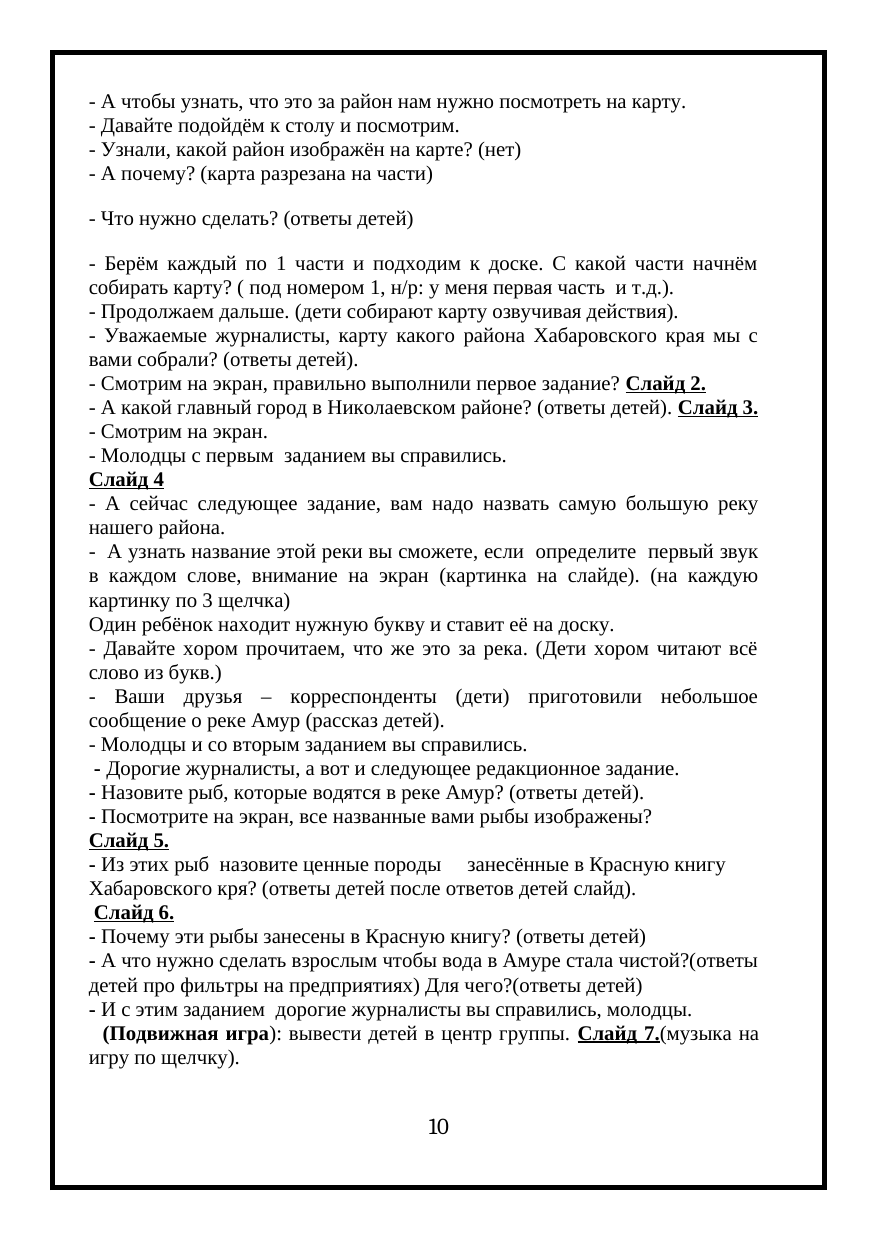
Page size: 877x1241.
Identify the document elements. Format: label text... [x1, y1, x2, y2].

list - А узнать название этой реки вы сможете, если определите первый звук в каждом слове, внимание на экран (картинка на слайде). (на каждую картинку по 3 щелчка) [88, 539, 759, 612]
list - Дорогие журналисты, а вот и следующее редакционное задание. [88, 756, 759, 780]
list - Продолжаем дальше. (дети собирают карту озвучивая действия). [88, 299, 759, 323]
list - И с этим заданием дорогие журналисты вы справились, молодцы. [88, 997, 759, 1021]
list - А какой главный город в Николаевском районе? (ответы детей). Слайд 3. [88, 395, 759, 419]
list - Уважаемые журналисты, карту какого района Хабаровского края мы с вами собрали? (ответы детей). [88, 323, 759, 371]
list - Берём каждый по 1 части и подходим к доске. С какой части начнём собирать карту? ( под номером 1, н/р: у меня первая часть и т.д.). [88, 251, 759, 299]
list - А что нужно сделать взрослым чтобы вода в Амуре стала чистой?(ответы детей про фильтры на предприятиях) Для чего?(ответы детей) [88, 948, 759, 997]
list - Давайте хором прочитаем, что же это за река. (Дети хором читают всё слово из букв.) [88, 636, 759, 684]
list - Узнали, какой район изображён на карте? (нет) [88, 137, 759, 161]
list Слайд 4 [88, 467, 759, 491]
list - Ваши друзья – корреспонденты (дети) приготовили небольшое сообщение о реке Амур (рассказ детей). [88, 684, 759, 732]
list - Почему эти рыбы занесены в Красную книгу? (ответы детей) [88, 924, 759, 948]
list Слайд 6. [88, 900, 759, 924]
text - Что нужно сделать? (ответы детей) [88, 206, 759, 230]
list - Из этих рыб назовите ценные породы занесённые в Красную книгу Хабаровского кря? (ответы детей после ответов детей слайд). [88, 852, 759, 900]
list - Посмотрите на экран, все названные вами рыбы изображены? [88, 804, 759, 828]
list - А сейчас следующее задание, вам надо назвать самую большую реку нашего района. [88, 491, 759, 539]
list - Назовите рыб, которые водятся в реке Амур? (ответы детей). [88, 780, 759, 804]
list Один ребёнок находит нужную букву и ставит её на доску. [88, 612, 759, 636]
list - Молодцы и со вторым заданием вы справились. [88, 732, 759, 756]
list - Смотрим на экран, правильно выполнили первое задание? Слайд 2. [88, 371, 759, 395]
list - Давайте подойдём к столу и посмотрим. [88, 113, 759, 137]
list - Смотрим на экран. [88, 419, 759, 443]
list Слайд 5. [88, 828, 759, 852]
list - А почему? (карта разрезана на части) [88, 161, 759, 185]
list - Молодцы с первым заданием вы справились. [88, 443, 759, 467]
list (Подвижная игра): вывести детей в центр группы. Слайд 7.(музыка на игру по щелчку). [88, 1021, 759, 1069]
list - А чтобы узнать, что это за район нам нужно посмотреть на карту. [88, 89, 759, 113]
